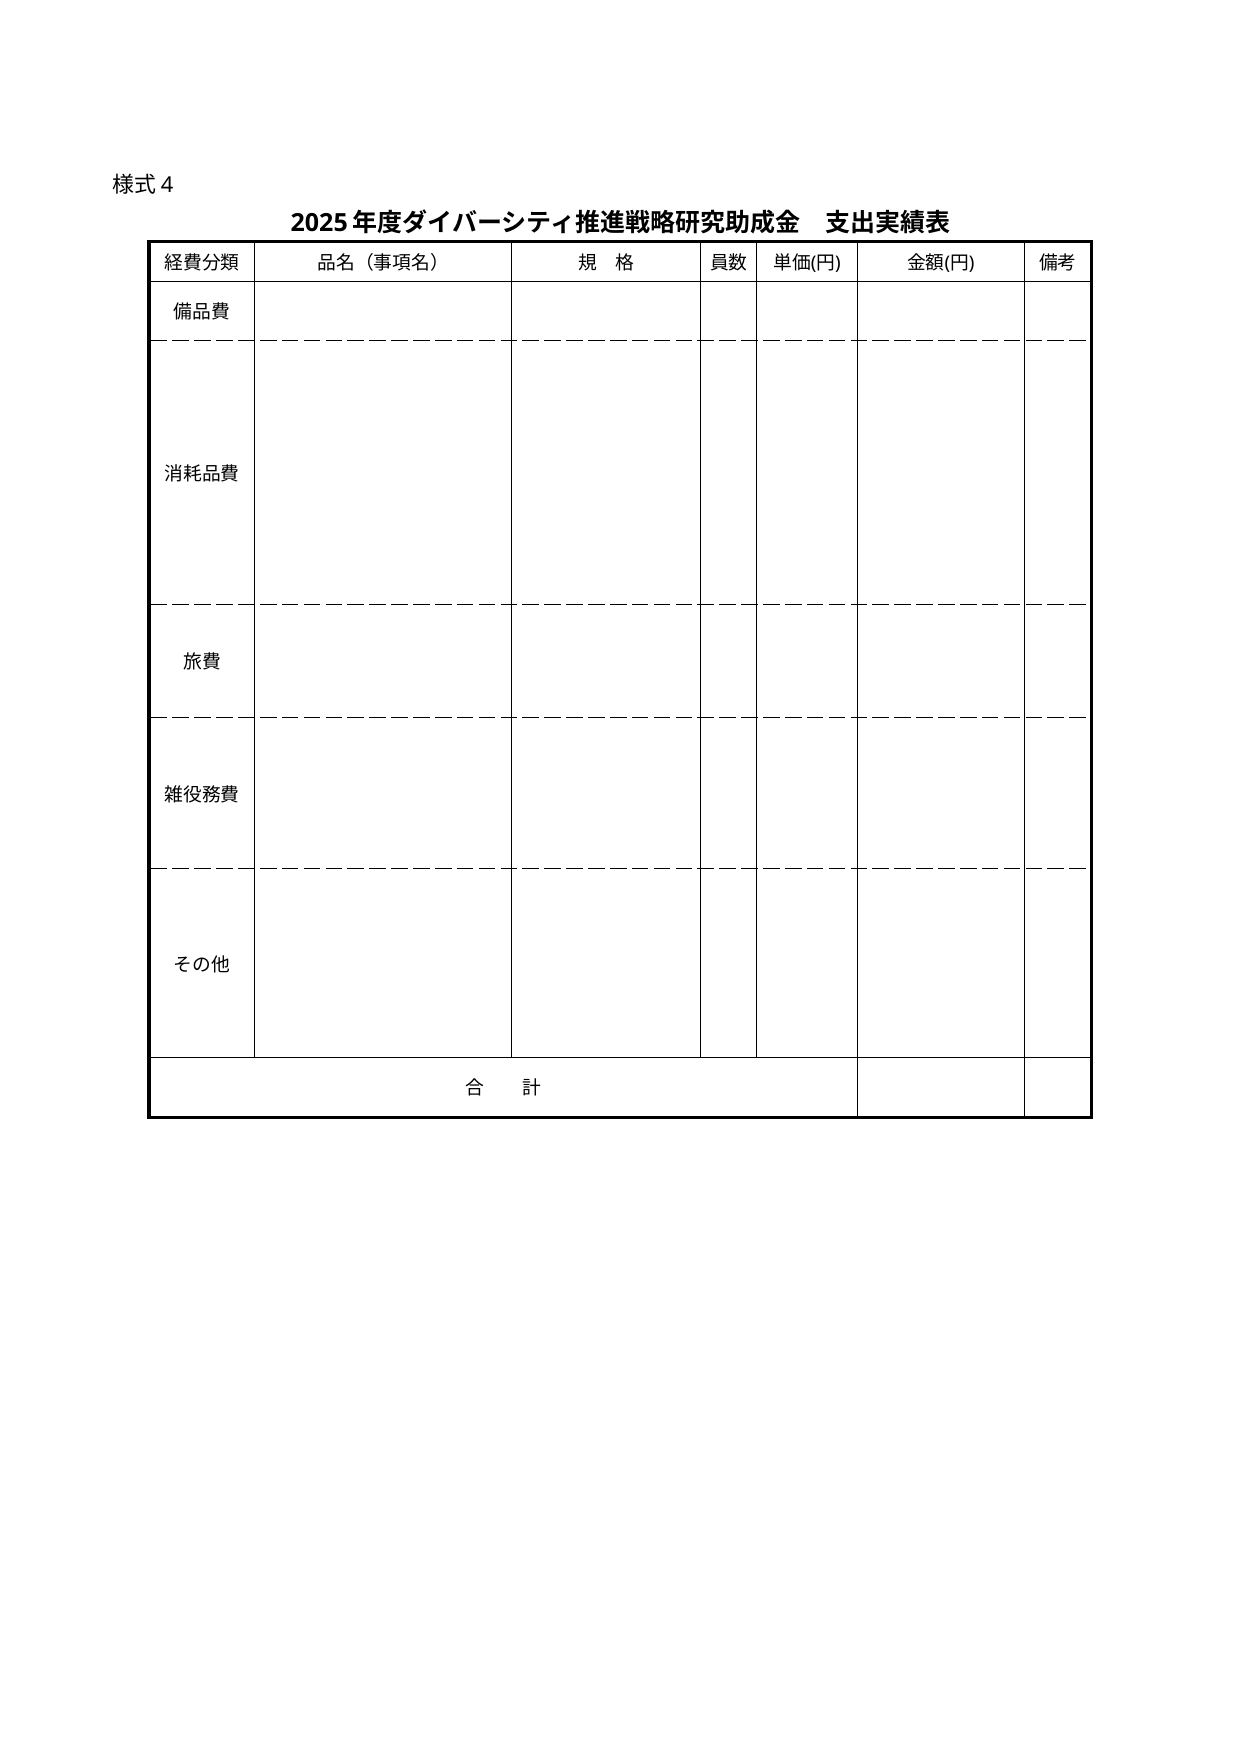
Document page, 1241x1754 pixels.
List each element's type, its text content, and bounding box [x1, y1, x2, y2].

table_header 品名（事項名） [255, 243, 511, 281]
table_cell [858, 604, 1024, 717]
table_cell [1025, 717, 1090, 868]
table_cell [512, 282, 700, 340]
table_cell 旅費 [151, 604, 254, 717]
table_cell [255, 340, 511, 603]
table_cell [757, 604, 857, 717]
table_cell [255, 868, 511, 1057]
table_cell [1025, 1058, 1090, 1116]
table_cell [1025, 282, 1090, 340]
table_cell [512, 868, 700, 1057]
table_cell [701, 340, 756, 603]
table_cell 雑役務費 [151, 717, 254, 868]
table_header 金額(円) [858, 243, 1024, 281]
table_cell 合 計 [151, 1058, 857, 1116]
table_cell [512, 340, 700, 603]
table_cell [255, 282, 511, 340]
table_header 備考 [1025, 243, 1090, 281]
table_cell [512, 604, 700, 717]
table_cell [701, 868, 756, 1057]
table_cell [858, 868, 1024, 1057]
table_cell [858, 1058, 1024, 1116]
text 様式4 [112, 164, 1128, 202]
table_cell その他 [151, 868, 254, 1057]
table_cell [701, 717, 756, 868]
table_header 単価(円) [757, 243, 857, 281]
table_cell [858, 282, 1024, 340]
table_cell [255, 717, 511, 868]
table_header 経費分類 [151, 243, 254, 281]
table_header 規 格 [512, 243, 700, 281]
table_cell [1025, 604, 1090, 717]
table_cell [701, 282, 756, 340]
table_cell [1025, 340, 1090, 603]
table_cell [757, 717, 857, 868]
table_cell 消耗品費 [151, 340, 254, 603]
table_cell [1025, 868, 1090, 1057]
table_cell 備品費 [151, 282, 254, 340]
table_cell [255, 604, 511, 717]
table_cell [858, 717, 1024, 868]
table_cell [858, 340, 1024, 603]
table_cell [701, 604, 756, 717]
table_header 員数 [701, 243, 756, 281]
table_cell [512, 717, 700, 868]
table_cell [757, 340, 857, 603]
text 2025年度ダイバーシティ推進戦略研究助成金 支出実績表 [112, 202, 1128, 239]
table_cell [757, 282, 857, 340]
table_cell [757, 868, 857, 1057]
